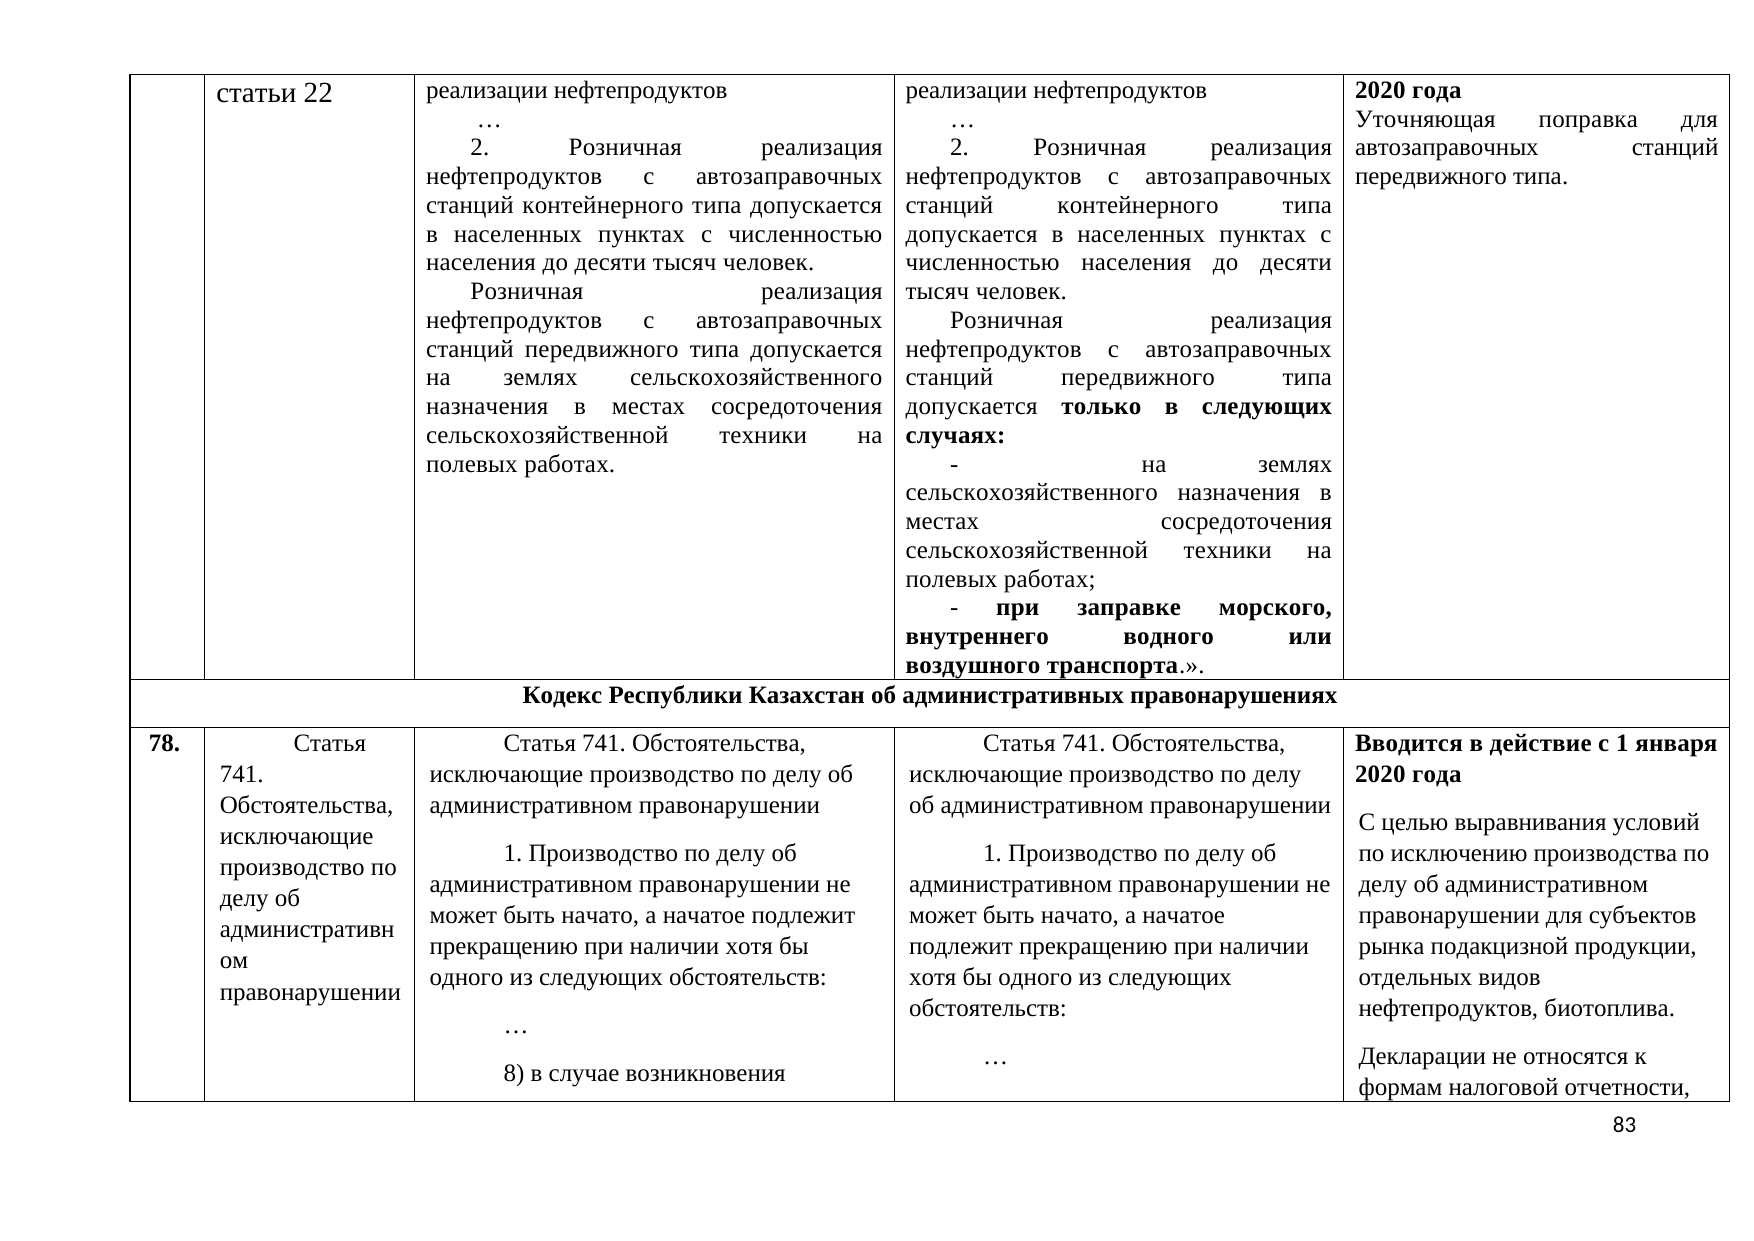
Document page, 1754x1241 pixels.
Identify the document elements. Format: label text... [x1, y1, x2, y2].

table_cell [1344, 728, 1729, 1101]
table_cell [131, 728, 204, 1101]
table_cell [415, 728, 894, 1101]
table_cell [895, 728, 1343, 1101]
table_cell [895, 75, 1343, 679]
table_cell Пункт 2 статьи 22 [205, 75, 414, 679]
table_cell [205, 728, 414, 1101]
table_cell Кодекс Республики Казахстан об административных правонарушениях [131, 680, 1729, 727]
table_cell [415, 75, 894, 679]
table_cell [1344, 75, 1729, 679]
table_cell [131, 75, 204, 679]
